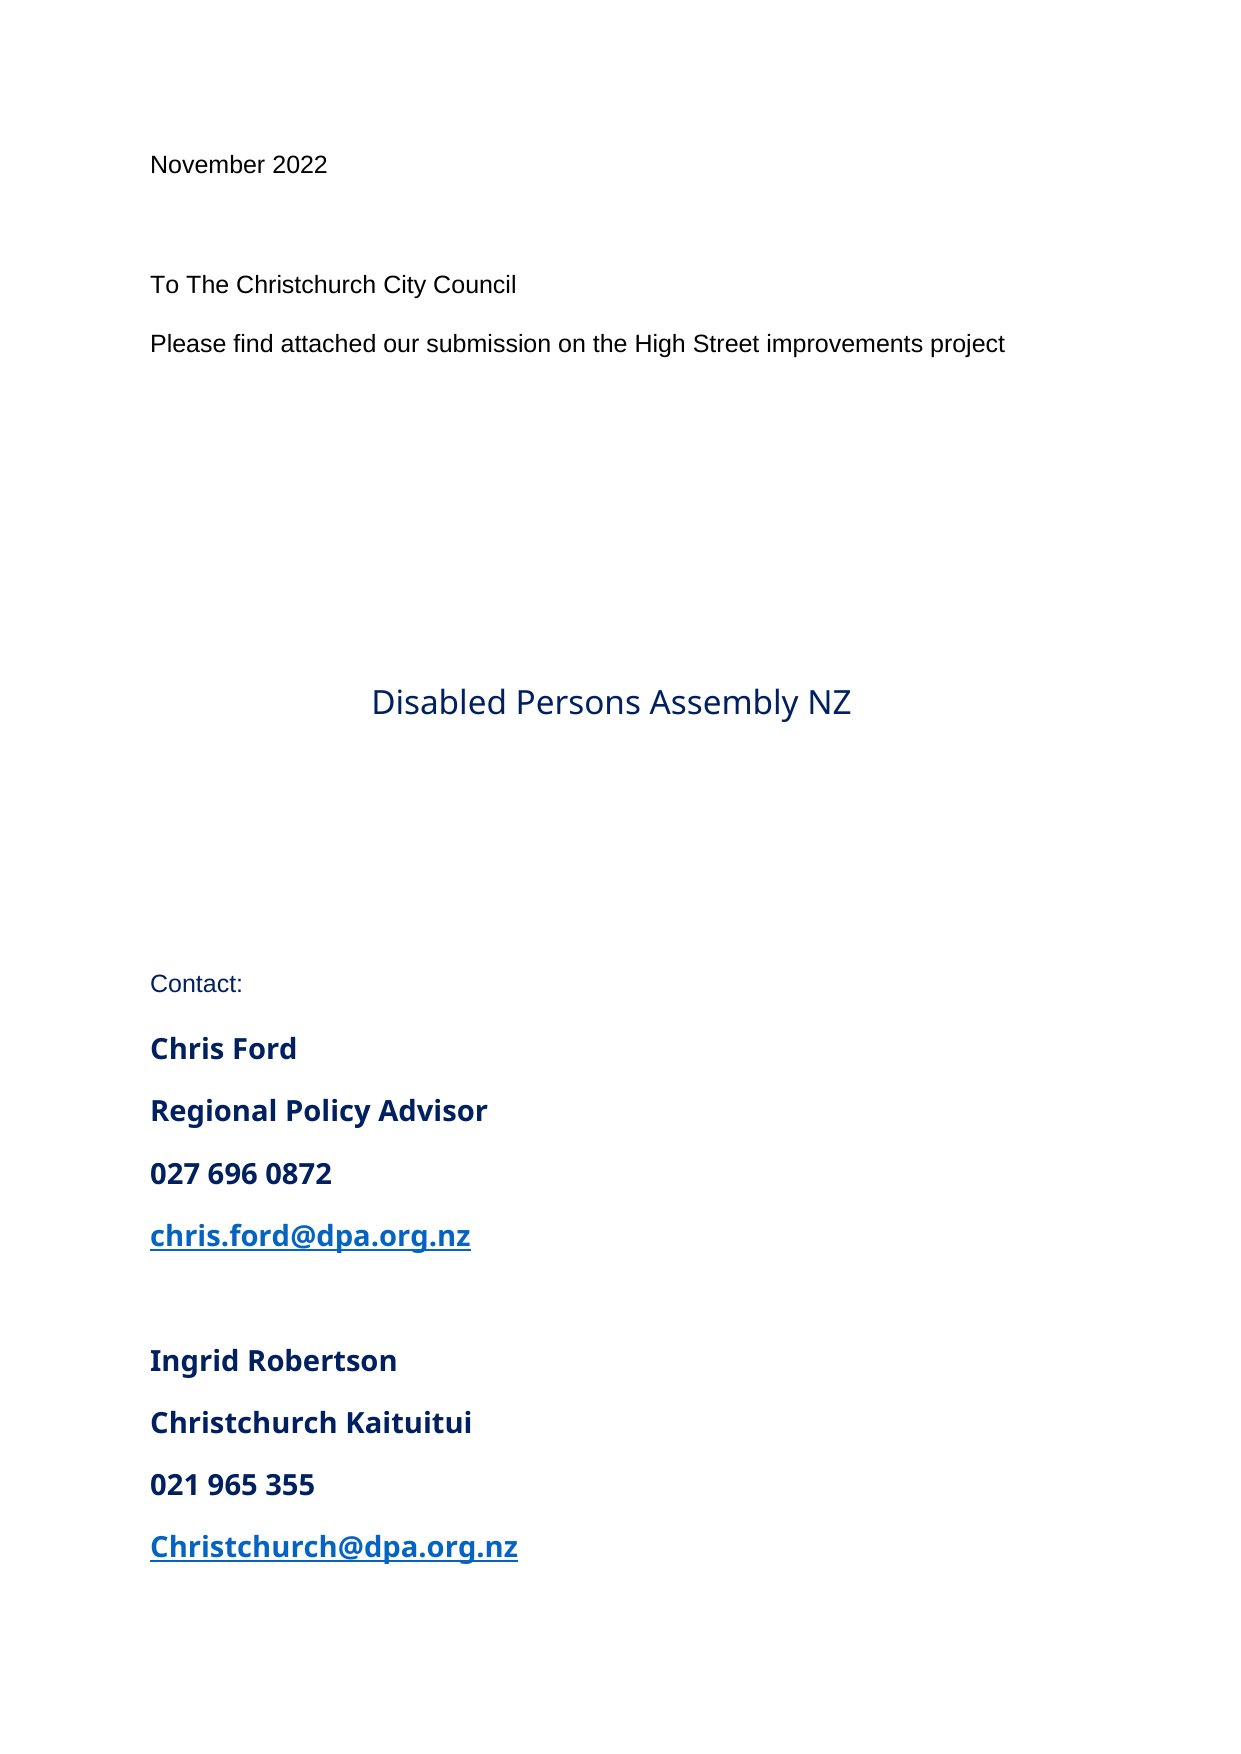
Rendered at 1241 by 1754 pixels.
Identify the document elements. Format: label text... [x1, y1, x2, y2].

text 021 965 355 [150, 1464, 1090, 1504]
text Chris Ford [150, 1028, 1090, 1068]
text Christchurch Kaituitui [150, 1402, 1090, 1442]
text Disabled Persons Assembly NZ [165, 679, 1058, 724]
text chris.ford@dpa.org.nz [150, 1215, 1090, 1255]
text 027 696 0872 [150, 1153, 1090, 1193]
text Ingrid Robertson [150, 1340, 1090, 1379]
text Regional Policy Advisor [150, 1091, 1090, 1130]
text To The Christchurch City Council [150, 269, 1090, 298]
text Please find attached our submission on the High Street improvements project [150, 329, 1090, 358]
text November 2022 [150, 150, 1090, 179]
text Christchurch@dpa.org.nz [150, 1527, 1090, 1566]
text Contact: [150, 969, 1090, 997]
